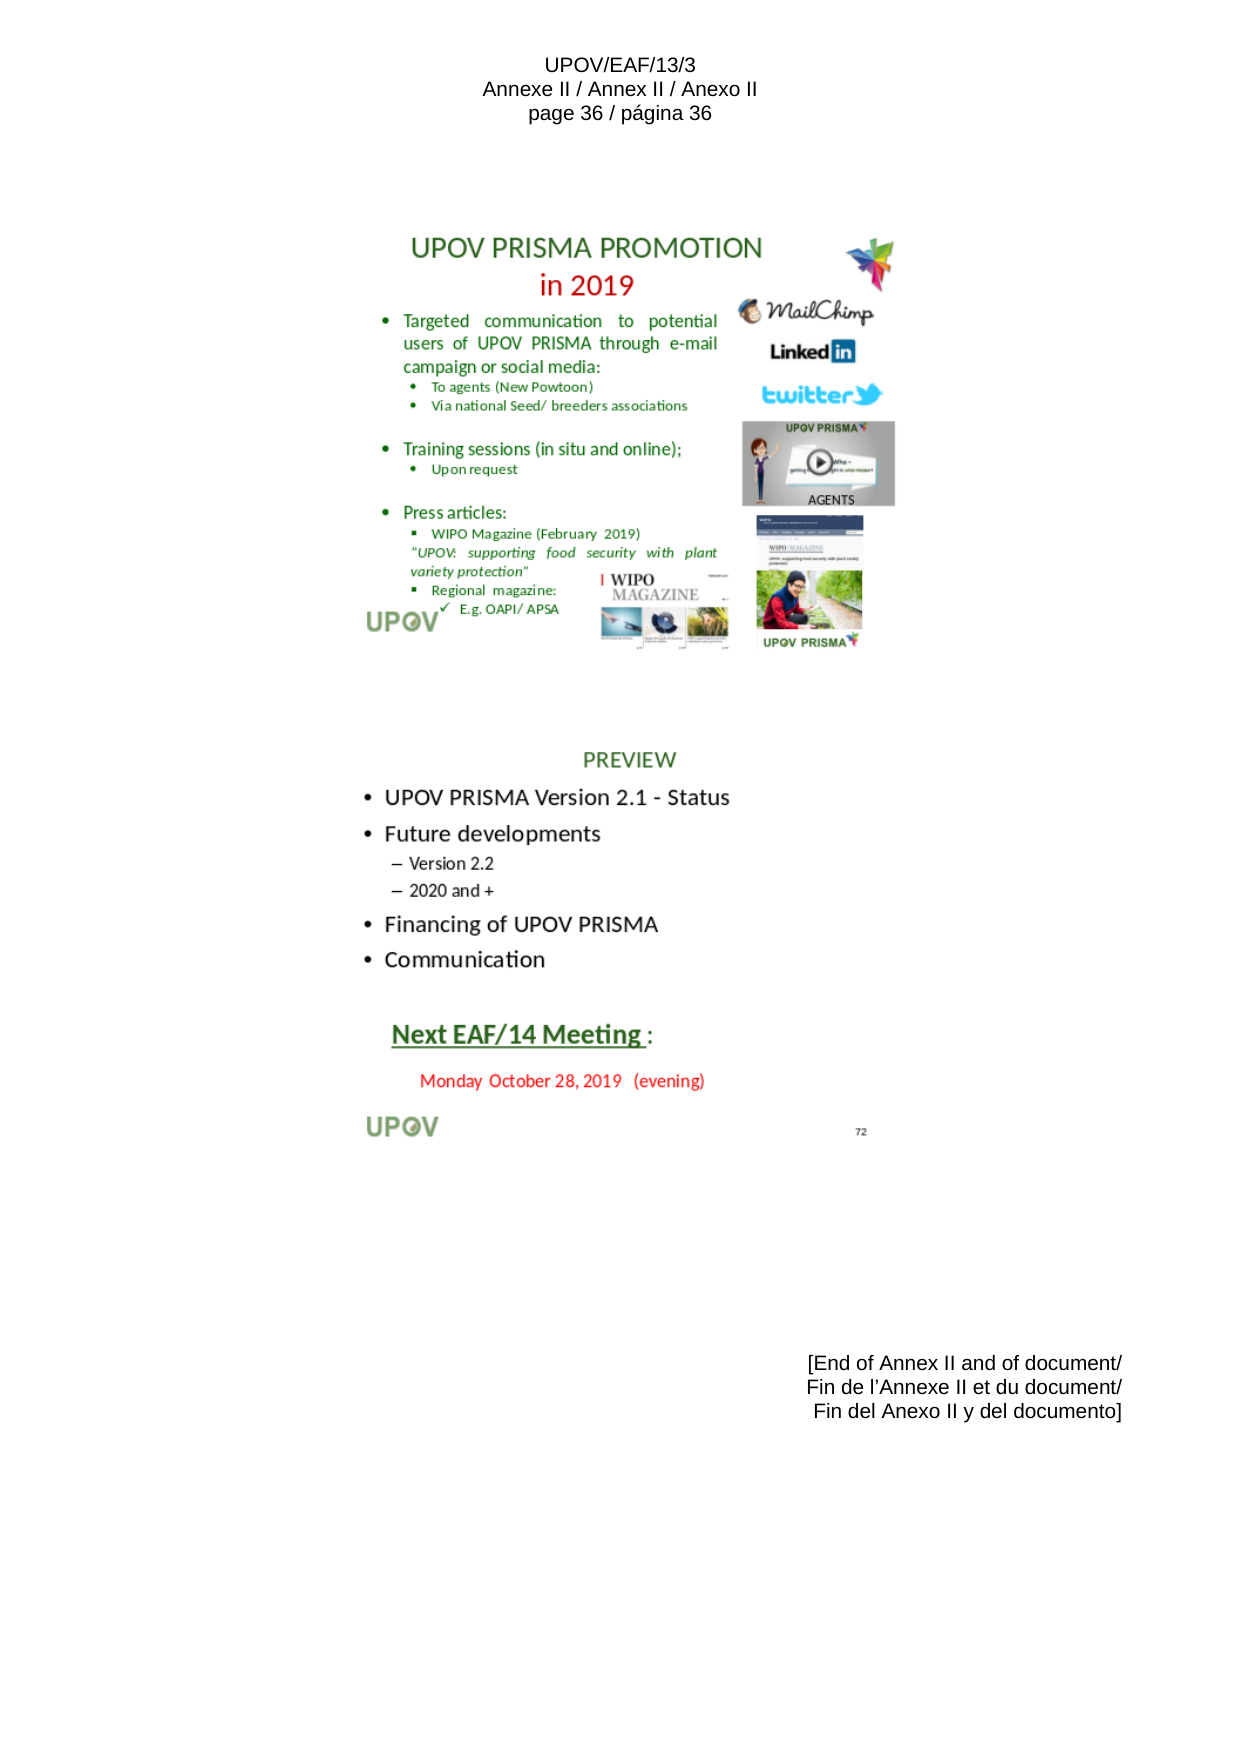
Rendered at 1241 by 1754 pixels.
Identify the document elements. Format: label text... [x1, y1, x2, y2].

text [End of Annex II and of document/ [118, 1351, 1122, 1374]
text Fin de l’Annexe II et du document/ [118, 1374, 1122, 1398]
text Fin del Anexo II y del documento] [118, 1398, 1122, 1422]
